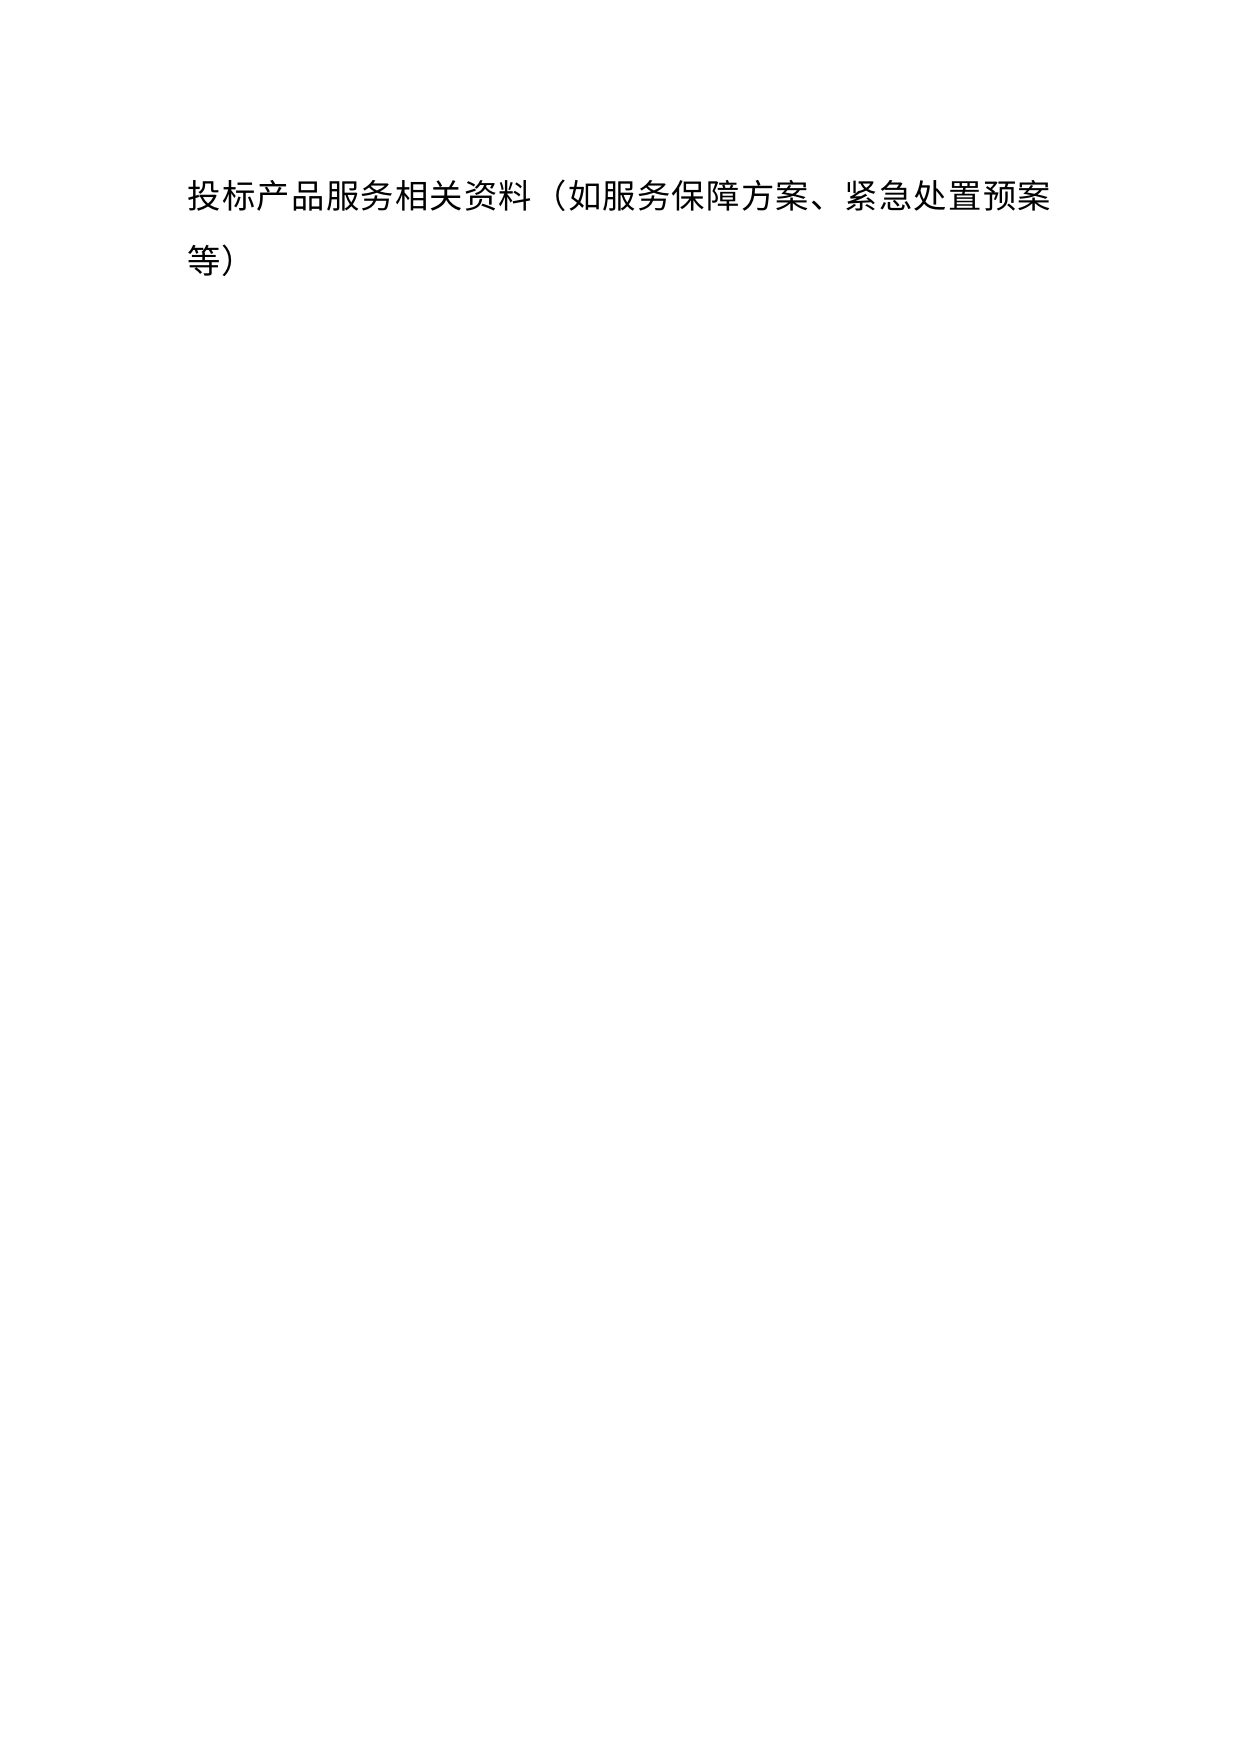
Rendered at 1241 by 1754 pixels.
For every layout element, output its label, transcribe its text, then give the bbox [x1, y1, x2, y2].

text 投标产品服务相关资料（如服务保障方案、紧急处置预案等） [187, 162, 1053, 292]
